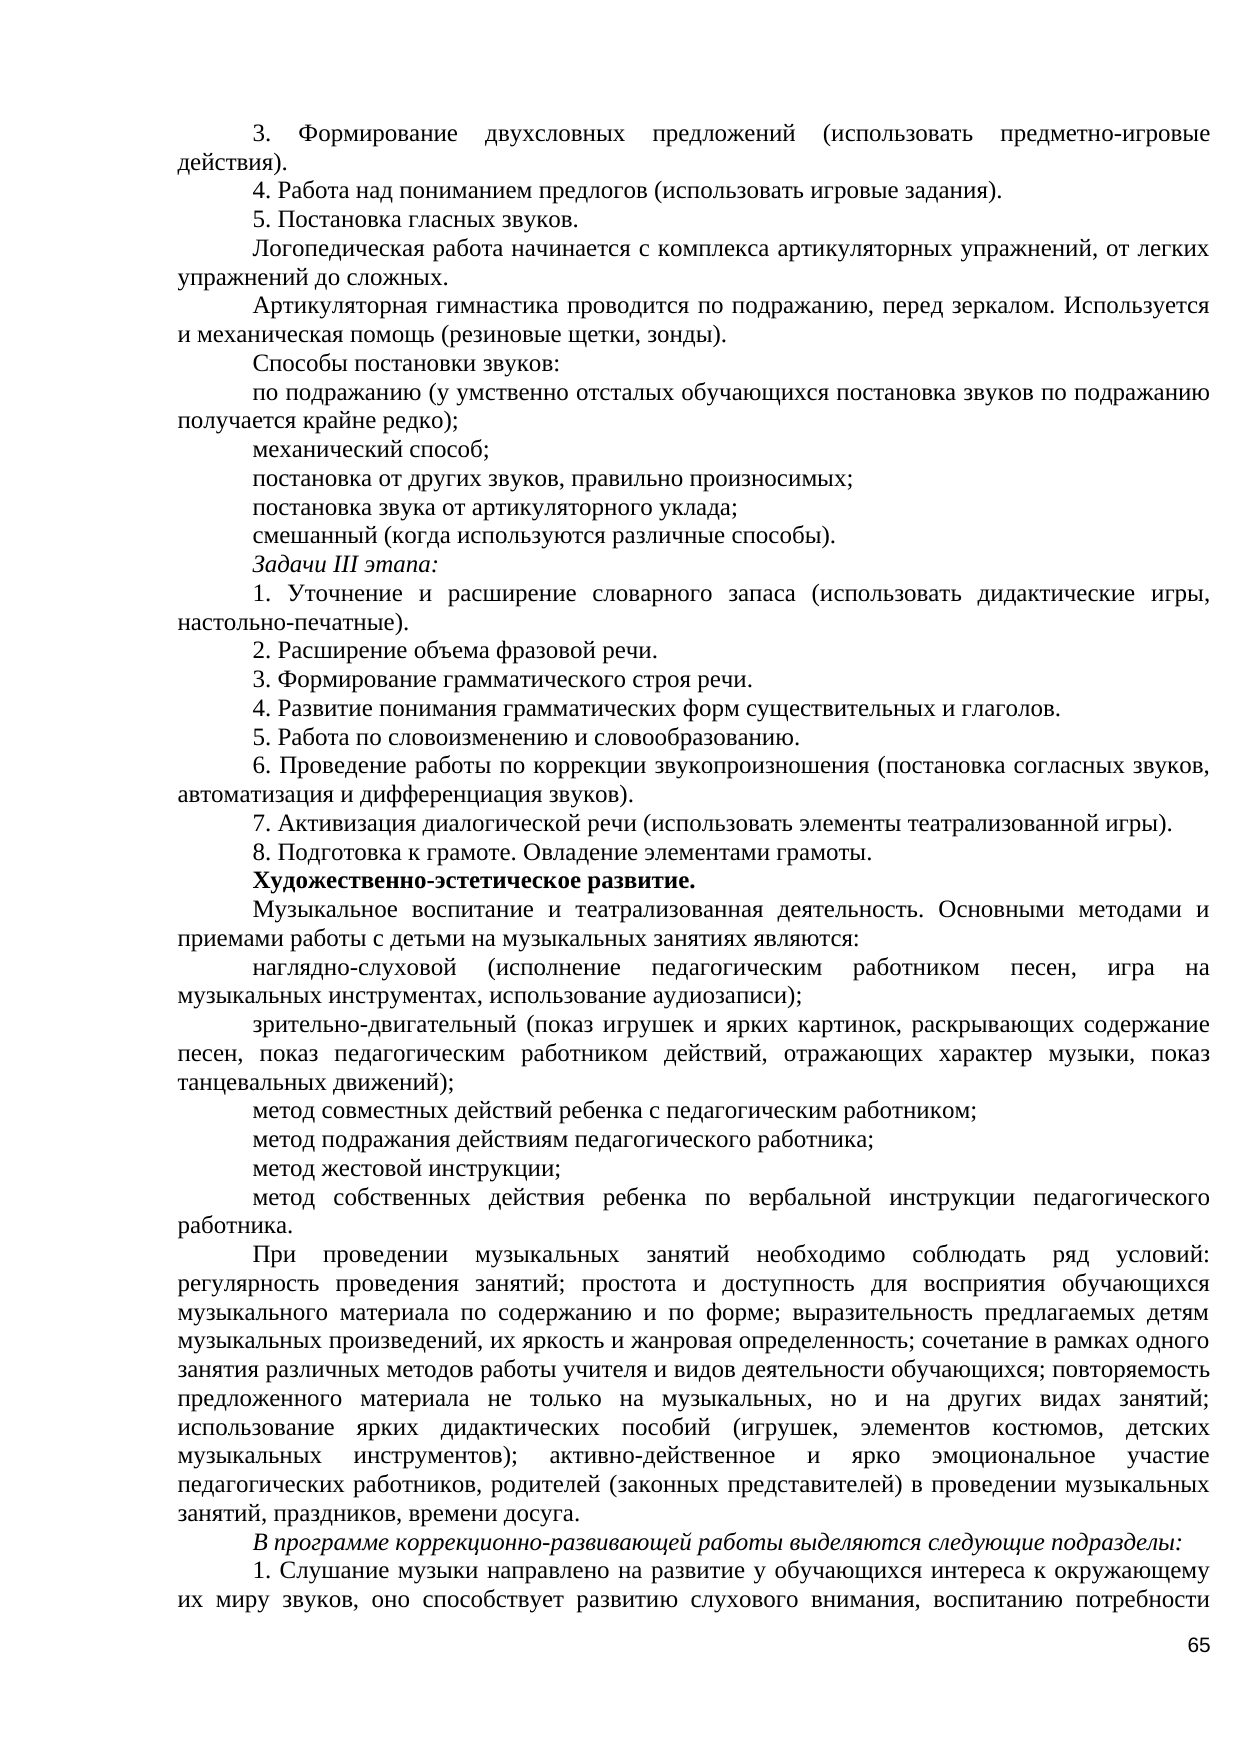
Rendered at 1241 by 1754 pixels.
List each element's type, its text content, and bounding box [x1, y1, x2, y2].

text 7. Активизация диалогической речи (использовать элементы театрализованной игры). [177, 808, 1211, 837]
text зрительно-двигательный (показ игрушек и ярких картинок, раскрывающих содержание песен, показ педагогическим работником действий, отражающих характер музыки, показ танцевальных движений); [177, 1009, 1211, 1096]
text 1. Уточнение и расширение словарного запаса (использовать дидактические игры, настольно-печатные). [177, 578, 1211, 636]
text 5. Работа по словоизменению и словообразованию. [177, 722, 1211, 751]
text Способы постановки звуков: [177, 348, 1211, 377]
text В программе коррекционно-развивающей работы выделяются следующие подразделы: [177, 1527, 1211, 1556]
text метод жестовой инструкции; [177, 1153, 1211, 1182]
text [177, 1556, 1211, 1613]
text по подражанию (у умственно отсталых обучающихся постановка звуков по подражанию получается крайне редко); [177, 377, 1211, 434]
text Логопедическая работа начинается с комплекса артикуляторных упражнений, от легких упражнений до сложных. [177, 233, 1211, 291]
text 4. Развитие понимания грамматических форм существительных и глаголов. [177, 693, 1211, 722]
text постановка от других звуков, правильно произносимых; [177, 463, 1211, 492]
text При проведении музыкальных занятий необходимо соблюдать ряд условий: регулярность проведения занятий; простота и доступность для восприятия обучающихся музыкального материала по содержанию и по форме; выразительность предлагаемых детям музыкальных произведений, их яркость и жанровая определенность; сочетание в рамках одного занятия различных методов работы учителя и видов деятельности обучающихся; повторяемость предложенного материала не только на музыкальных, но и на других видах занятий; использование ярких дидактических пособий (игрушек, элементов костюмов, детских музыкальных инструментов); активно-действенное и ярко эмоциональное участие педагогических работников, родителей (законных представителей) в проведении музыкальных занятий, праздников, времени досуга. [177, 1239, 1211, 1527]
text 2. Расширение объема фразовой речи. [177, 636, 1211, 664]
text смешанный (когда используются различные способы). [177, 521, 1211, 549]
text наглядно-слуховой (исполнение педагогическим работником песен, игра на музыкальных инструментах, использование аудиозаписи); [177, 952, 1211, 1009]
text Художественно-эстетическое развитие. [177, 866, 1211, 894]
text Музыкальное воспитание и театрализованная деятельность. Основными методами и приемами работы с детьми на музыкальных занятиях являются: [177, 894, 1211, 952]
text 3. Формирование грамматического строя речи. [177, 664, 1211, 693]
text Задачи III этапа: [177, 549, 1211, 578]
text постановка звука от артикуляторного уклада; [177, 492, 1211, 521]
text метод подражания действиям педагогического работника; [177, 1124, 1211, 1153]
text 6. Проведение работы по коррекции звукопроизношения (постановка согласных звуков, автоматизация и дифференциация звуков). [177, 751, 1211, 808]
text механический способ; [177, 434, 1211, 463]
text 4. Работа над пониманием предлогов (использовать игровые задания). [177, 176, 1211, 204]
text Артикуляторная гимнастика проводится по подражанию, перед зеркалом. Используется и механическая помощь (резиновые щетки, зонды). [177, 291, 1211, 348]
text 8. Подготовка к грамоте. Овладение элементами грамоты. [177, 837, 1211, 866]
text метод собственных действия ребенка по вербальной инструкции педагогического работника. [177, 1182, 1211, 1239]
text 5. Постановка гласных звуков. [177, 204, 1211, 233]
text метод совместных действий ребенка с педагогическим работником; [177, 1096, 1211, 1124]
text 3. Формирование двухсловных предложений (использовать предметно-игровые действия). [177, 118, 1211, 176]
